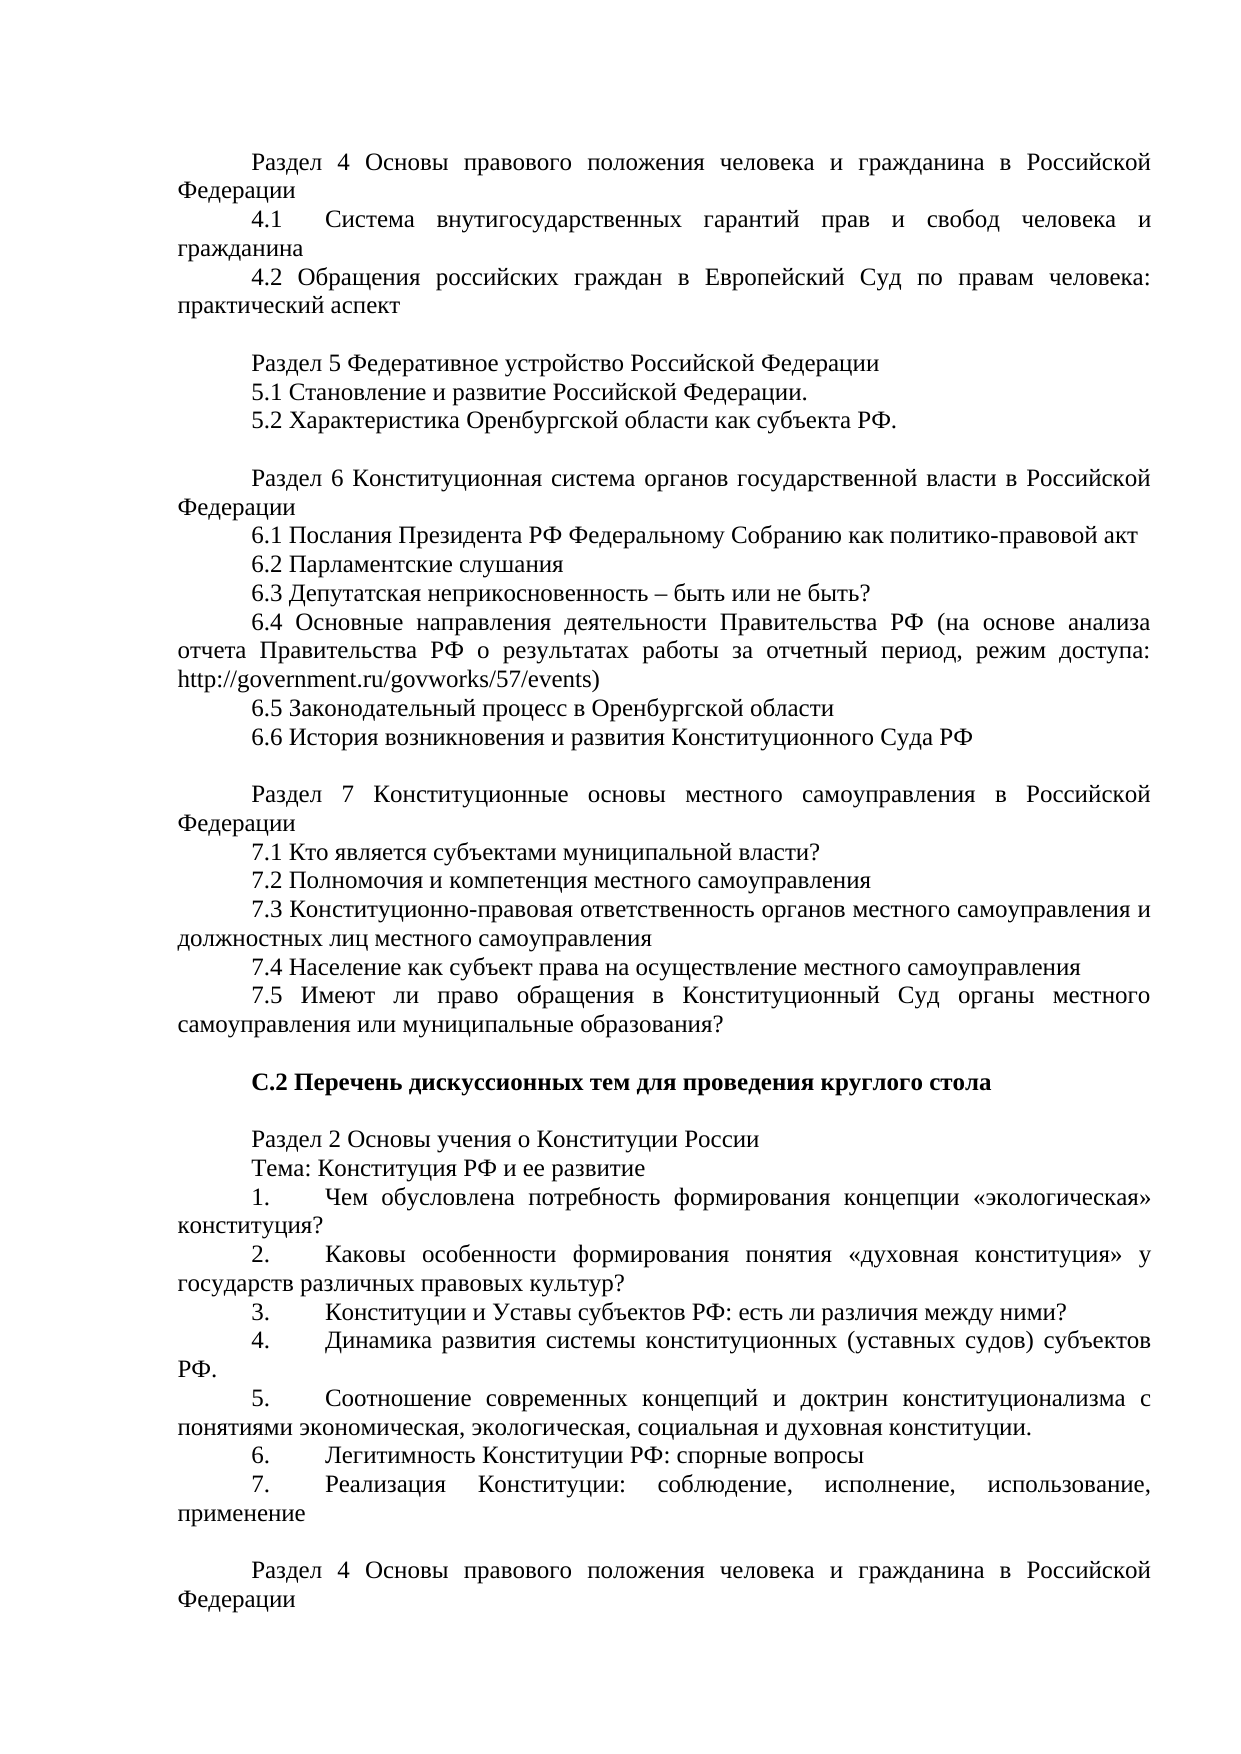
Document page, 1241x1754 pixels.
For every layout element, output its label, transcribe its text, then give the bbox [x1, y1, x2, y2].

text Раздел 4 Основы правового положения человека и гражданина в Российской Федерации [177, 147, 1152, 204]
text 7.3 Конституционно-правовая ответственность органов местного самоуправления и должностных лиц местного самоуправления [177, 894, 1152, 952]
list Соотношение современных концепций и доктрин конституционализма с понятиями экономическая, экологическая, социальная и духовная конституции. [177, 1383, 1152, 1441]
text 6.3 Депутатская неприкосновенность – быть или не быть? [177, 578, 1152, 607]
text 7.1 Кто является субъектами муниципальной власти? [177, 837, 1152, 866]
text 5.1 Становление и развитие Российской Федерации. [177, 377, 1152, 406]
text 6.5 Законодательный процесс в Оренбургской области [177, 693, 1152, 722]
text 4.2 Обращения российских граждан в Европейский Суд по правам человека: практический аспект [177, 262, 1152, 319]
list Конституции и Уставы субъектов РФ: есть ли различия между ними? [177, 1297, 1152, 1326]
text 6.1 Послания Президента РФ Федеральному Собранию как политико-правовой акт [177, 521, 1152, 549]
list Динамика развития системы конституционных (уставных судов) субъектов РФ. [177, 1326, 1152, 1383]
text 7.2 Полномочия и компетенция местного самоуправления [177, 866, 1152, 894]
text Раздел 6 Конституционная система органов государственной власти в Российской Федерации [177, 463, 1152, 521]
text 7.4 Население как субъект права на осуществление местного самоуправления [177, 952, 1152, 981]
list Каковы особенности формирования понятия «духовная конституция» у государств различных правовых культур? [177, 1239, 1152, 1297]
list Реализация Конституции: соблюдение, исполнение, использование, применение [177, 1469, 1152, 1527]
text 6.6 История возникновения и развития Конституционного Суда РФ [177, 722, 1152, 751]
text 6.4 Основные направления деятельности Правительства РФ (на основе анализа отчета Правительства РФ о результатах работы за отчетный период, режим доступа: http://government.ru/govworks/57/events) [177, 607, 1152, 693]
text 5.2 Характеристика Оренбургской области как субъекта РФ. [177, 406, 1152, 434]
text Раздел 5 Федеративное устройство Российской Федерации [177, 348, 1152, 377]
text Раздел 7 Конституционные основы местного самоуправления в Российской Федерации [177, 779, 1152, 837]
text Тема: Конституция РФ и ее развитие [177, 1153, 1152, 1182]
text 7.5 Имеют ли право обращения в Конституционный Суд органы местного самоуправления или муниципальные образования? [177, 981, 1152, 1038]
text Раздел 2 Основы учения о Конституции России [177, 1124, 1152, 1153]
text 4.1 Система внутигосударственных гарантий прав и свобод человека и гражданина [177, 204, 1152, 262]
text Раздел 4 Основы правового положения человека и гражданина в Российской Федерации [177, 1556, 1152, 1613]
text С.2 Перечень дискуссионных тем для проведения круглого стола [177, 1067, 1152, 1096]
list Легитимность Конституции РФ: спорные вопросы [177, 1441, 1152, 1469]
list Чем обусловлена потребность формирования концепции «экологическая» конституция? [177, 1182, 1152, 1239]
text 6.2 Парламентские слушания [177, 549, 1152, 578]
